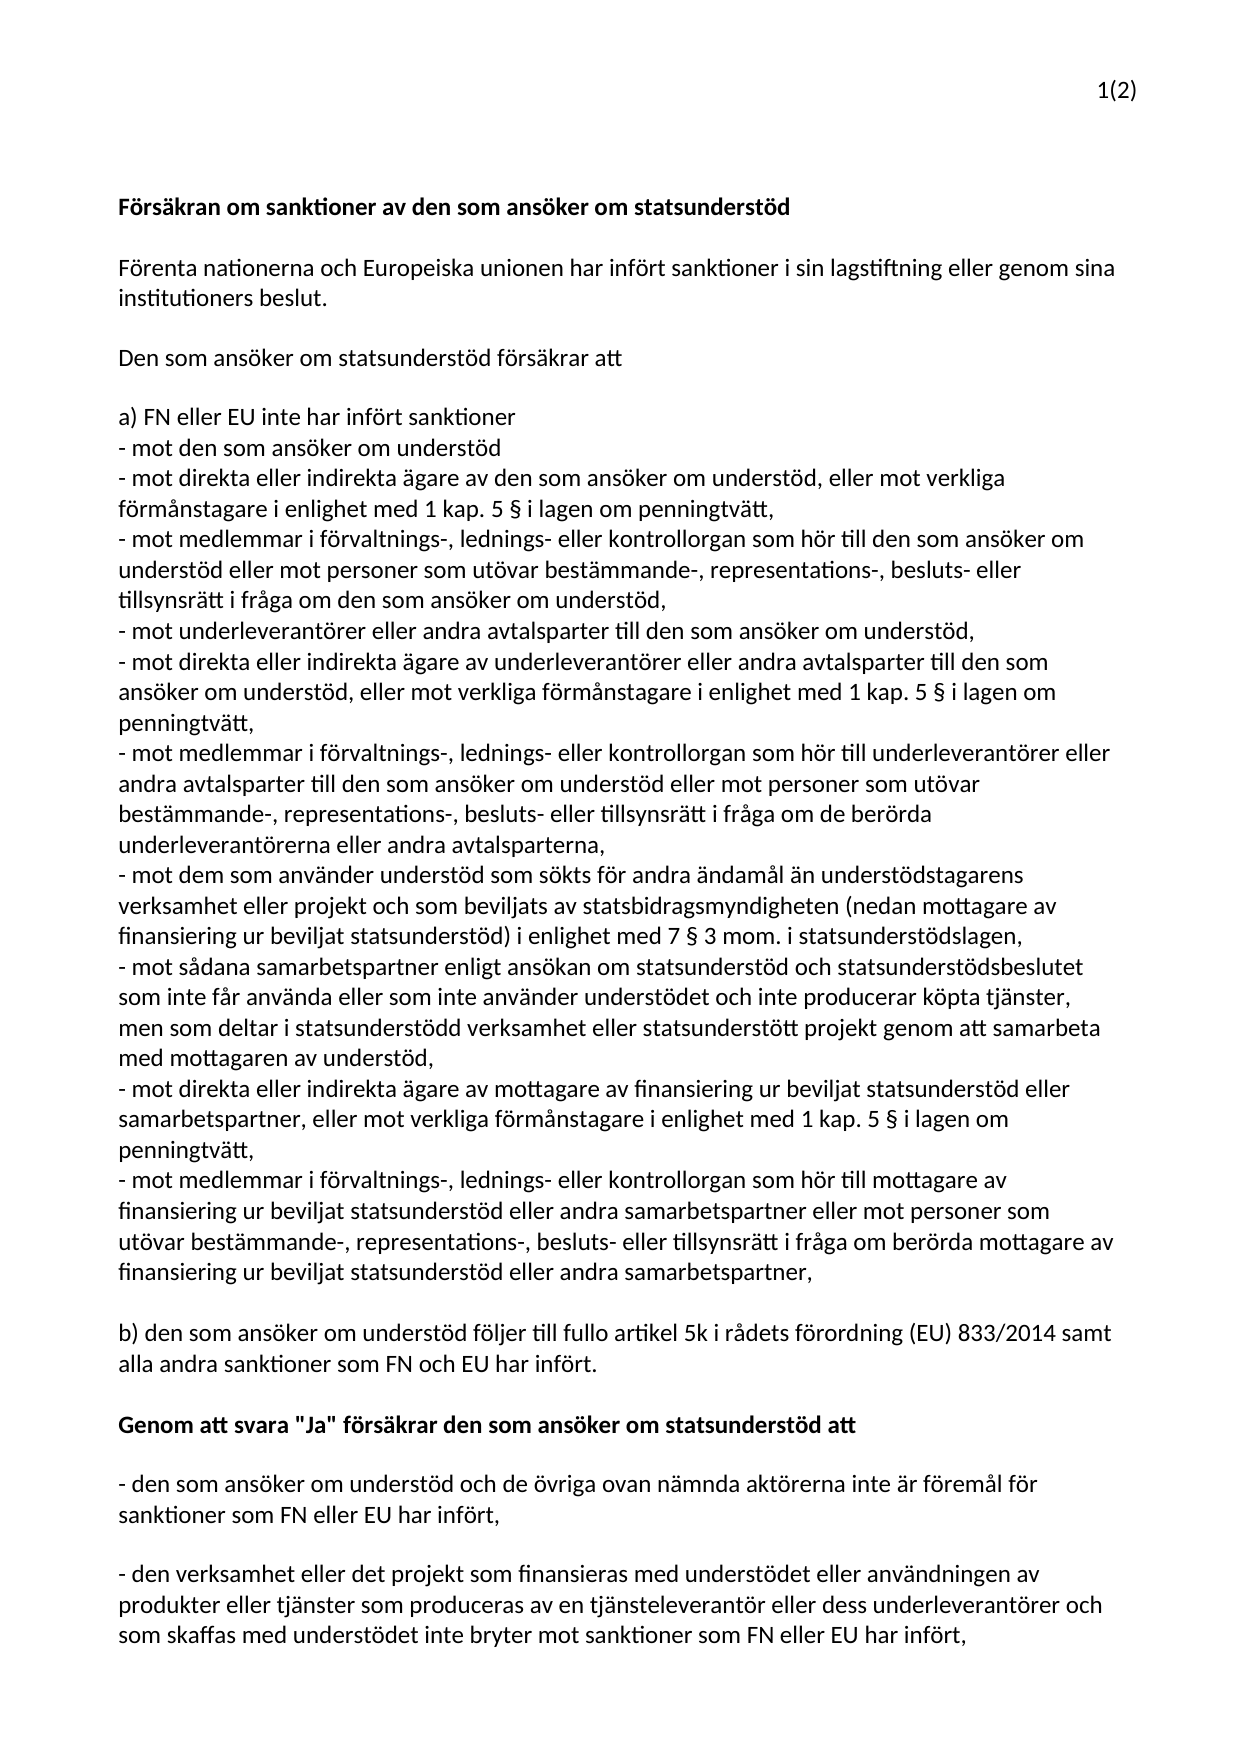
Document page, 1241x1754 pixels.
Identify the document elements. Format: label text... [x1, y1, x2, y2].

text Den som ansöker om statsunderstöd försäkrar att [118, 342, 1122, 372]
text - mot sådana samarbetspartner enligt ansökan om statsunderstöd och statsunderstödsbeslutet som inte får använda eller som inte använder understödet och inte producerar köpta tjänster, men som deltar i statsunderstödd verksamhet eller statsunderstött projekt genom att samarbeta med mottagaren av understöd, [118, 951, 1122, 1073]
text Förenta nationerna och Europeiska unionen har infört sanktioner i sin lagstiftning eller genom sina institutioners beslut. [118, 252, 1122, 313]
text - mot medlemmar i förvaltnings-, lednings- eller kontrollorgan som hör till mottagare av finansiering ur beviljat statsunderstöd eller andra samarbetspartner eller mot personer som utövar bestämmande-, representations-, besluts- eller tillsynsrätt i fråga om berörda mottagare av finansiering ur beviljat statsunderstöd eller andra samarbetspartner, [118, 1164, 1122, 1287]
text b) den som ansöker om understöd följer till fullo artikel 5k i rådets förordning (EU) 833/2014 samt alla andra sanktioner som FN och EU har infört. [118, 1317, 1122, 1378]
text Försäkran om sanktioner av den som ansöker om statsunderstöd [118, 191, 1122, 221]
text - mot direkta eller indirekta ägare av den som ansöker om understöd, eller mot verkliga förmånstagare i enlighet med 1 kap. 5 § i lagen om penningtvätt, [118, 463, 1122, 524]
text a) FN eller EU inte har infört sanktioner [118, 402, 1122, 432]
text - mot direkta eller indirekta ägare av underleverantörer eller andra avtalsparter till den som ansöker om understöd, eller mot verkliga förmånstagare i enlighet med 1 kap. 5 § i lagen om penningtvätt, [118, 646, 1122, 737]
text - mot medlemmar i förvaltnings-, lednings- eller kontrollorgan som hör till den som ansöker om understöd eller mot personer som utövar bestämmande-, representations-, besluts- eller tillsynsrätt i fråga om den som ansöker om understöd, [118, 524, 1122, 615]
text - den verksamhet eller det projekt som finansieras med understödet eller användningen av produkter eller tjänster som produceras av en tjänsteleverantör eller dess underleverantörer och som skaffas med understödet inte bryter mot sanktioner som FN eller EU har infört, [118, 1559, 1122, 1650]
text - mot medlemmar i förvaltnings-, lednings- eller kontrollorgan som hör till underleverantörer eller andra avtalsparter till den som ansöker om understöd eller mot personer som utövar bestämmande-, representations-, besluts- eller tillsynsrätt i fråga om de berörda underleverantörerna eller andra avtalsparterna, [118, 737, 1122, 859]
text - mot dem som använder understöd som sökts för andra ändamål än understödstagarens verksamhet eller projekt och som beviljats av statsbidragsmyndigheten (nedan mottagare av finansiering ur beviljat statsunderstöd) i enlighet med 7 § 3 mom. i statsunderstödslagen, [118, 859, 1122, 951]
text Genom att svara "Ja" försäkrar den som ansöker om statsunderstöd att [118, 1409, 1122, 1439]
text - mot den som ansöker om understöd [118, 432, 1122, 463]
text - den som ansöker om understöd och de övriga ovan nämnda aktörerna inte är föremål för sanktioner som FN eller EU har infört, [118, 1468, 1122, 1529]
text - mot direkta eller indirekta ägare av mottagare av finansiering ur beviljat statsunderstöd eller samarbetspartner, eller mot verkliga förmånstagare i enlighet med 1 kap. 5 § i lagen om penningtvätt, [118, 1073, 1122, 1164]
text - mot underleverantörer eller andra avtalsparter till den som ansöker om understöd, [118, 615, 1122, 646]
